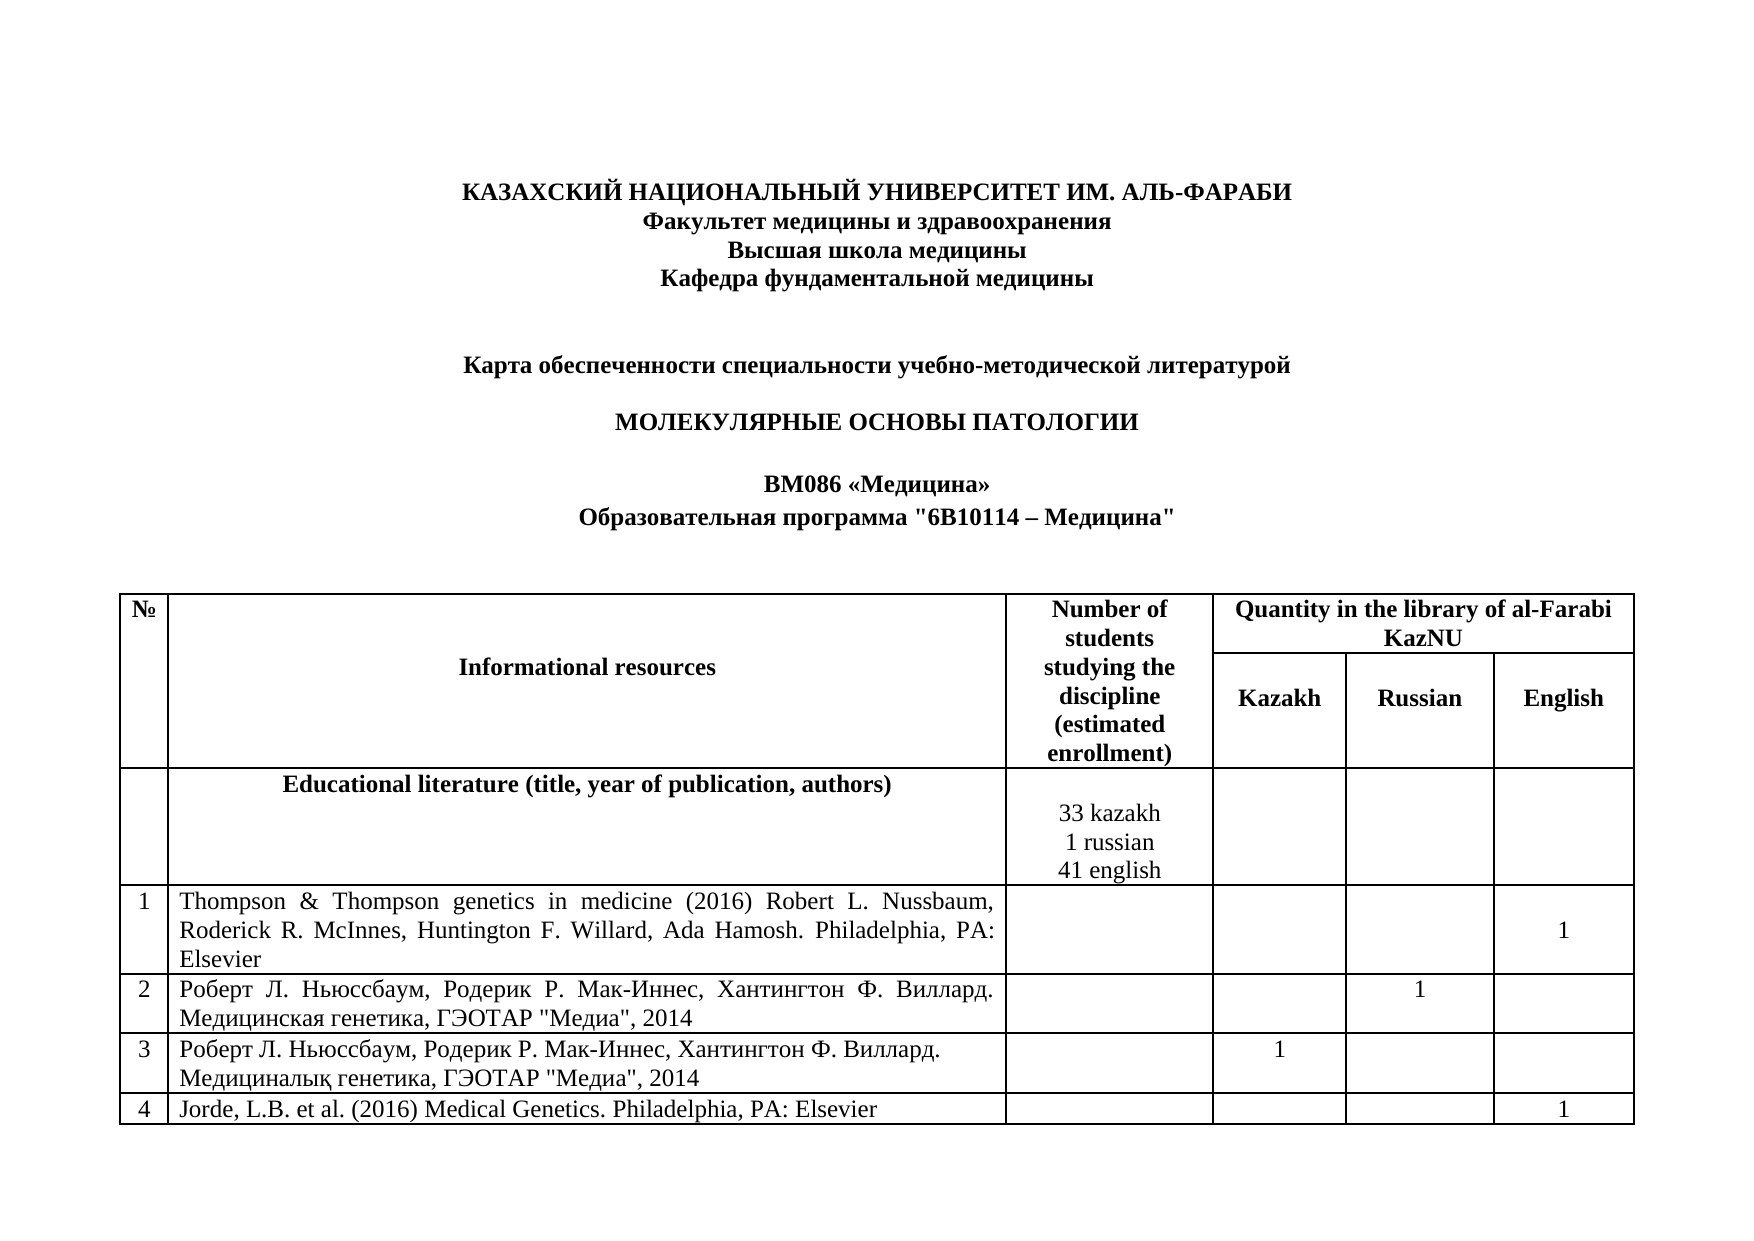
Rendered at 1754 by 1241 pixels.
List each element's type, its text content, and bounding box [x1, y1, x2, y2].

table_cell Kazakh [1214, 654, 1345, 767]
table_cell Educational literature (title, year of publication, authors) [169, 769, 1005, 884]
table_cell [1007, 886, 1212, 972]
table_cell [1007, 975, 1212, 1032]
table_cell Роберт Л. Ньюссбаум, Родерик Р. Мак-Иннес, Хантингтон Ф. Виллард. Медициналық генетика, ГЭОТАР "Медиа", 2014 [169, 1034, 1005, 1092]
table_cell [1214, 1094, 1345, 1122]
table_cell [1347, 769, 1493, 884]
table_cell [1007, 1034, 1212, 1092]
table_header № [121, 595, 167, 767]
table_header Quantity in the library of al-Farabi KazNU [1214, 595, 1633, 652]
table_cell 1 [1214, 1034, 1345, 1092]
table_cell 2 [121, 975, 167, 1032]
table_cell [1495, 975, 1633, 1032]
table_cell [1214, 886, 1345, 972]
table_cell Роберт Л. Ньюссбаум, Родерик Р. Мак-Иннес, Хантингтон Ф. Виллард. Медицинская генетика, ГЭОТАР "Медиа", 2014 [169, 975, 1005, 1032]
text Карта обеспеченности специальности учебно-методической литературой [118, 350, 1636, 378]
text ВM086 «Медицина» [118, 469, 1636, 498]
table_cell 1 [1347, 975, 1493, 1032]
table_cell Thompson & Thompson genetics in medicine (2016) Robert L. Nussbaum, Roderick R. McInnes, Huntington F. Willard, Ada Hamosh. Philadelphia, PA: Elsevier [169, 886, 1005, 972]
table_cell 1 [1495, 886, 1633, 972]
table_header Informational resources [169, 595, 1005, 767]
table_cell [1495, 1034, 1633, 1092]
text МОЛЕКУЛЯРНЫЕ ОСНОВЫ ПАТОЛОГИИ [118, 407, 1636, 436]
table_cell [1214, 975, 1345, 1032]
table_cell English [1495, 654, 1633, 767]
table_cell 1 [1495, 1094, 1633, 1122]
text КАЗАХСКИЙ НАЦИОНАЛЬНЫЙ УНИВЕРСИТЕТ ИМ. АЛЬ-ФАРАБИ [118, 177, 1636, 206]
table_cell [1347, 1094, 1493, 1122]
text Кафедра фундаментальной медицины [118, 263, 1636, 292]
table_cell [1347, 1034, 1493, 1092]
table_cell 4 [121, 1094, 167, 1122]
text Образовательная программа "6B10114 – Медицина" [118, 502, 1636, 531]
text Высшая школа медицины [118, 235, 1636, 263]
table_cell [1495, 769, 1633, 884]
table_cell 1 [121, 886, 167, 972]
table_cell [1347, 886, 1493, 972]
table_cell [1214, 769, 1345, 884]
table_cell 3 [121, 1034, 167, 1092]
table_cell [1007, 1094, 1212, 1122]
table_cell Jorde, L.B. et al. (2016) Medical Genetics. Philadelphia, PA: Elsevier [169, 1094, 1005, 1122]
table_header Number of students studying the discipline (estimated enrollment) [1007, 595, 1212, 767]
text Факультет медицины и здравоохранения [118, 206, 1636, 235]
table_cell [121, 769, 167, 884]
table_cell Russian [1347, 654, 1493, 767]
table_cell 33 kazakh 1 russian 41 english [1007, 769, 1212, 884]
